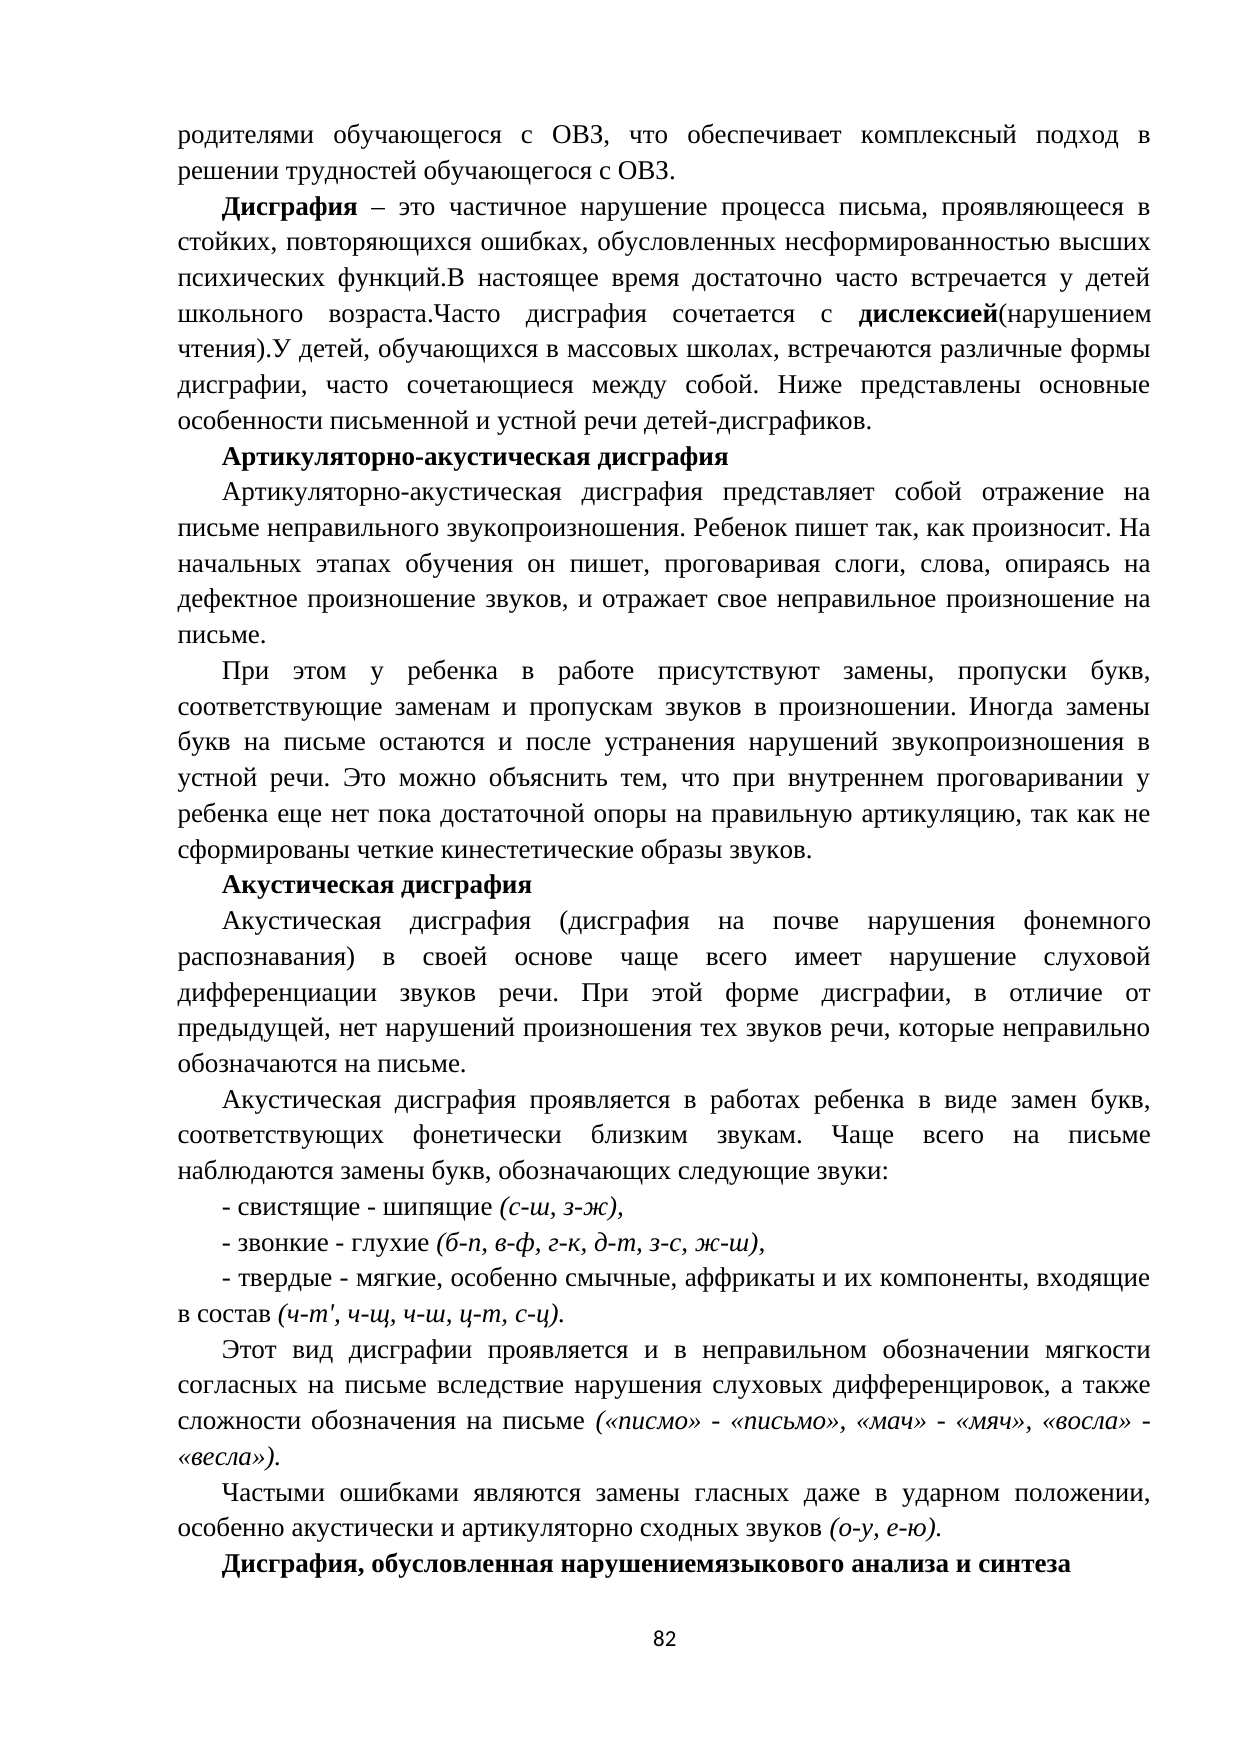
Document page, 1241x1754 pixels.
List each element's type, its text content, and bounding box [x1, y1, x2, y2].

text Акустическая дисграфия проявляется в работах ребенка в виде замен букв, соответствующих фонетически близким звукам. Чаще всего на письме наблюдаются замены букв, обозначающих следующие звуки: [177, 1083, 1152, 1185]
text Дисграфия, обусловленная нарушениемязыкового анализа и синтеза [177, 1547, 1152, 1578]
text - свистящие - шипящие (с-ш, з-ж), [177, 1190, 1152, 1221]
text - твердые - мягкие, особенно смычные, аффрикаты и их компоненты, входящие в состав (ч-т', ч-щ, ч-ш, ц-т, с-ц). [177, 1261, 1152, 1328]
text Этот вид дисграфии проявляется и в неправильном обозначении мягкости согласных на письме вследствие нарушения слуховых дифференцировок, а также сложности обозначения на письме («писмо» - «письмо», «мач» - «мяч», «восла» - «весла»). [177, 1333, 1152, 1471]
text Дисграфия – это частичное нарушение процесса письма, проявляющееся в стойких, повторяющихся ошибках, обусловленных несформированностью высших психических функций.В настоящее время достаточно часто встречается у детей школьного возраста.Часто дисграфия сочетается с дислексией(нарушением чтения).У детей, обучающихся в массовых школах, встречаются различные формы дисграфии, часто сочетающиеся между собой. Ниже представлены основные особенности письменной и устной речи детей-дисграфиков. [177, 189, 1152, 435]
text Артикуляторно-акустическая дисграфия [177, 440, 1152, 471]
text При этом у ребенка в работе присутствуют замены, пропуски букв, соответствующие заменам и пропускам звуков в произношении. Иногда замены букв на письме остаются и после устранения нарушений звукопроизношения в устной речи. Это можно объяснить тем, что при внутреннем проговаривании у ребенка еще нет пока достаточной опоры на правильную артикуляцию, так как не сформированы четкие кинестетические образы звуков. [177, 654, 1152, 864]
text Акустическая дисграфия (дисграфия на почве нарушения фонемного распознавания) в своей основе чаще всего имеет нарушение слуховой дифференциации звуков речи. При этой форме дисграфии, в отличие от предыдущей, нет нарушений произношения тех звуков речи, которые неправильно обозначаются на письме. [177, 904, 1152, 1078]
text Акустическая дисграфия [177, 868, 1152, 899]
text - звонкие - глухие (б-п, в-ф, г-к, д-т, з-с, ж-ш), [177, 1226, 1152, 1257]
text Частыми ошибками являются замены гласных даже в ударном положении, особенно акустически и артикуляторно сходных звуков (о-у, е-ю). [177, 1476, 1152, 1543]
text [177, 118, 1152, 185]
text Артикуляторно-акустическая дисграфия представляет собой отражение на письме неправильного звукопроизношения. Ребенок пишет так, как произносит. На начальных этапах обучения он пишет, проговаривая слоги, слова, опираясь на дефектное произношение звуков, и отражает свое неправильное произношение на письме. [177, 475, 1152, 649]
